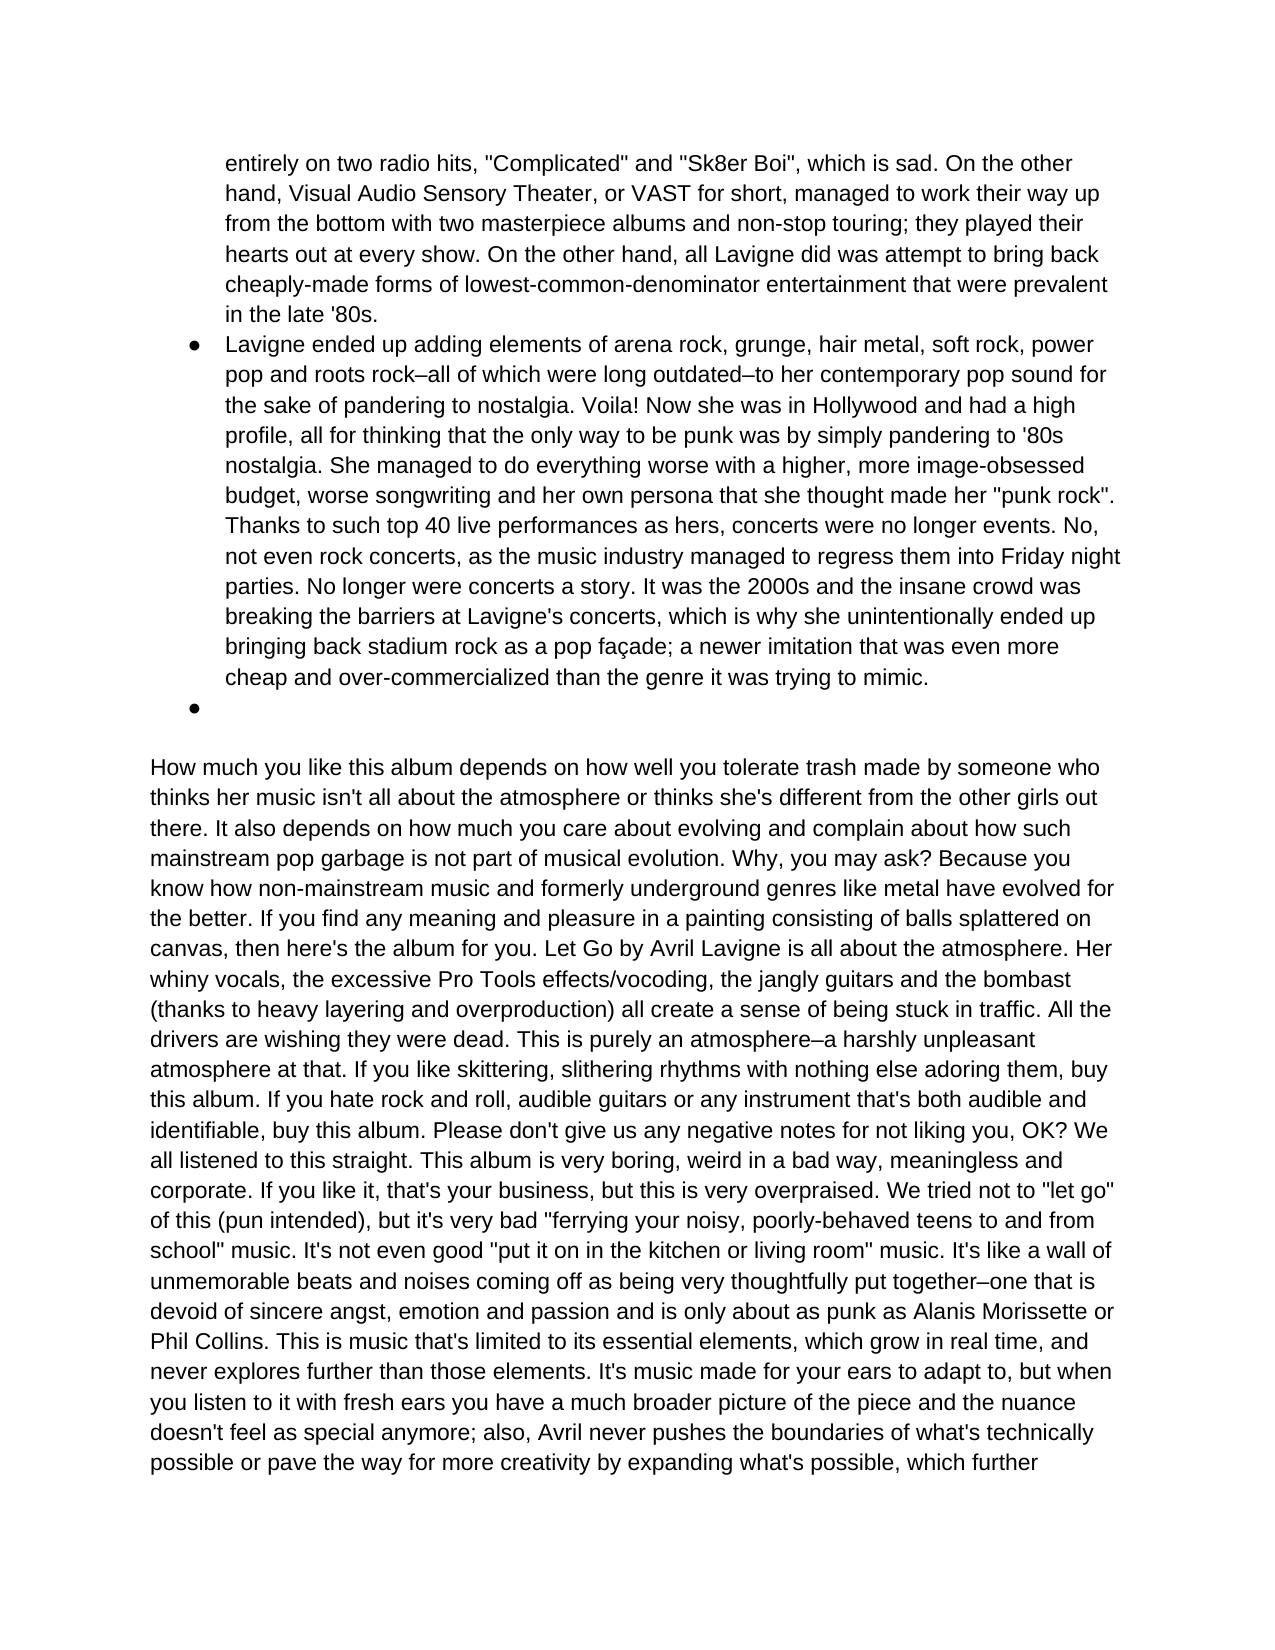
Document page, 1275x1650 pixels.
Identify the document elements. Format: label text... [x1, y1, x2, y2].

list Lavigne ended up adding elements of arena rock, grunge, hair metal, soft rock, power pop and roots rock–all of which were long outdated–to her contemporary pop sound for the sake of pandering to nostalgia. Voila! Now she was in Hollywood and had a high profile, all for thinking that the only way to be punk was by simply pandering to '80s nostalgia. She managed to do everything worse with a higher, more image-obsessed budget, worse songwriting and her own persona that she thought made her "punk rock". Thanks to such top 40 live performances as hers, concerts were no longer events. No, not even rock concerts, as the music industry managed to regress them into Friday night parties. No longer were concerts a story. It was the 2000s and the insane crowd was breaking the barriers at Lavigne's concerts, which is why she unintentionally ended up bringing back stadium rock as a pop façade; a newer imitation that was even more cheap and over-commercialized than the genre it was trying to mimic. [187, 331, 1125, 690]
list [187, 150, 1125, 327]
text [150, 754, 1125, 1475]
